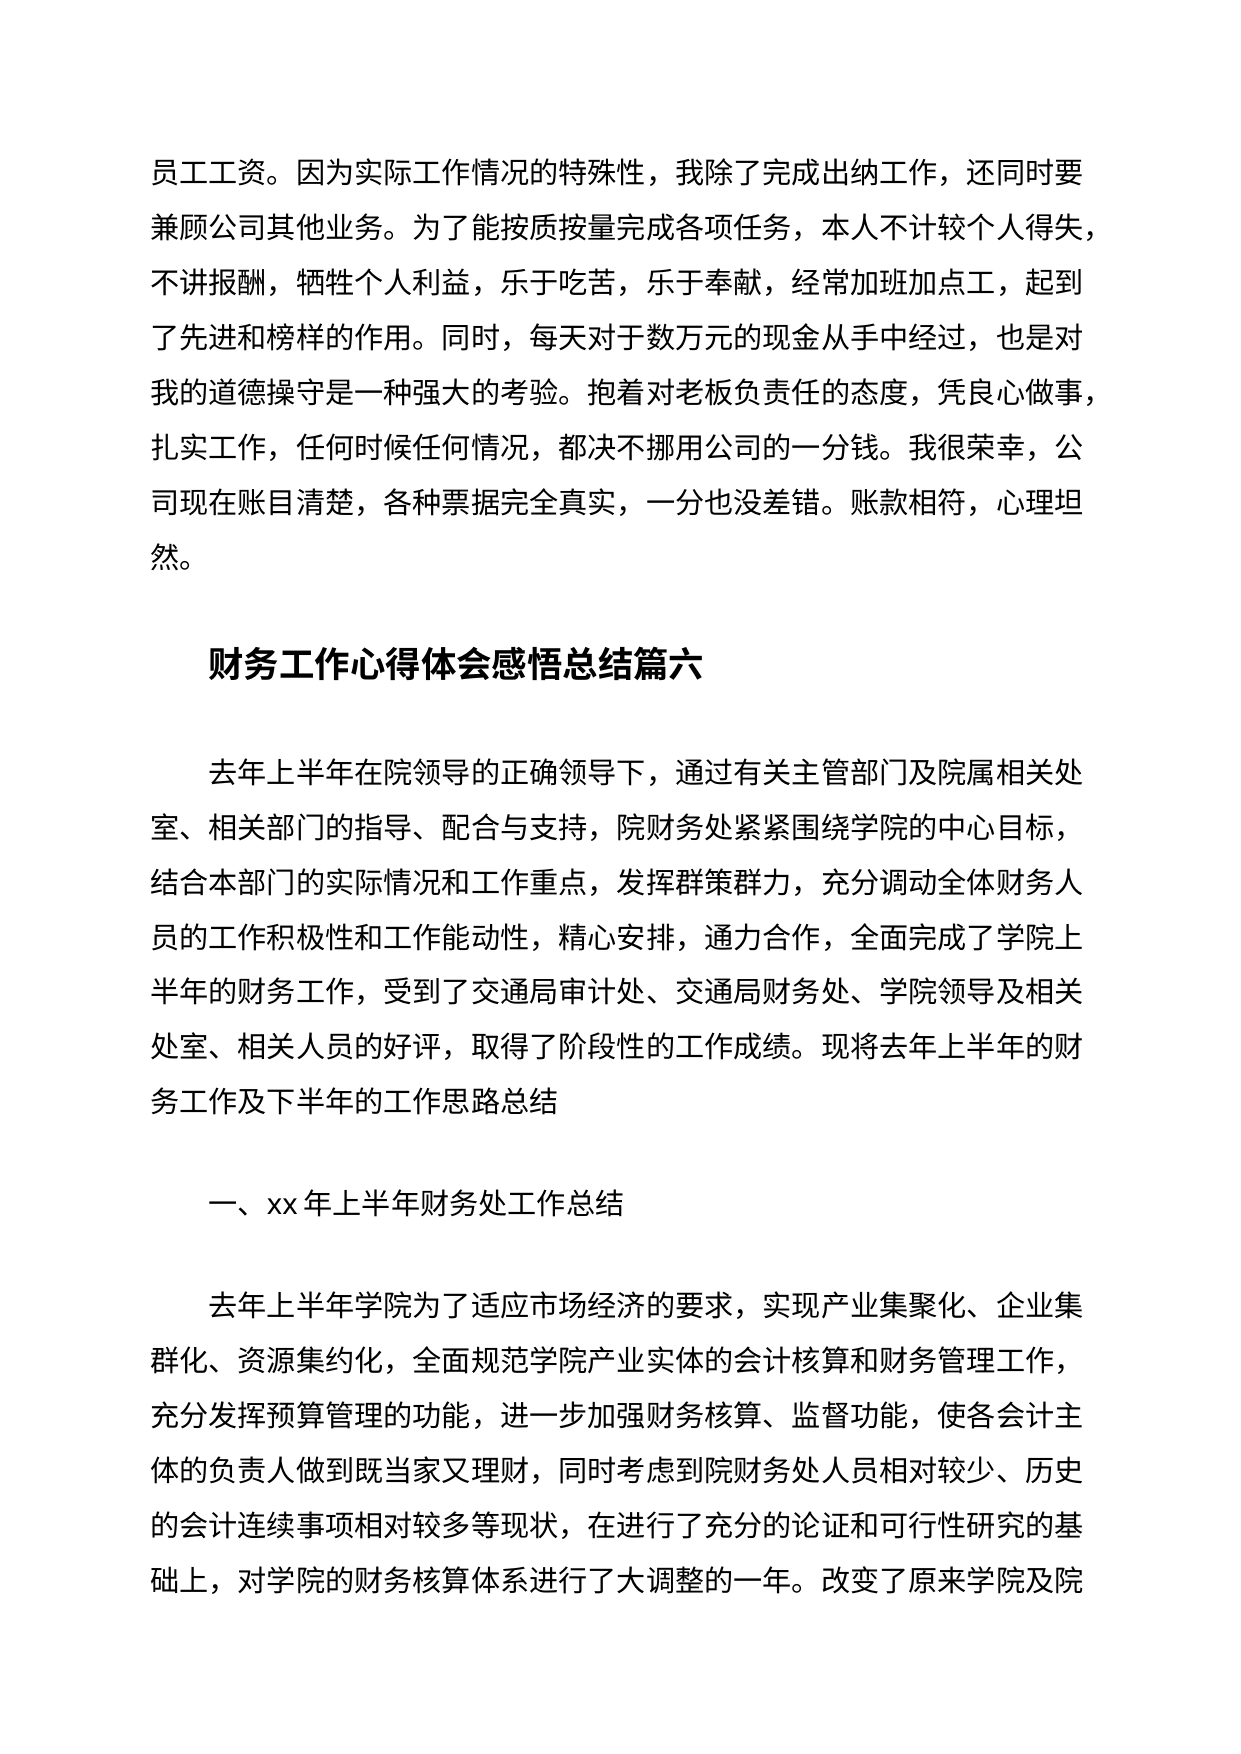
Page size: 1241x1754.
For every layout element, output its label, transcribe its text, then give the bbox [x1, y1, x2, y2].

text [150, 150, 1090, 577]
text 去年上半年在院领导的正确领导下，通过有关主管部门及院属相关处室、相关部门的指导、配合与支持，院财务处紧紧围绕学院的中心目标，结合本部门的实际情况和工作重点，发挥群策群力，充分调动全体财务人员的工作积极性和工作能动性，精心安排，通力合作，全面完成了学院上半年的财务工作，受到了交通局审计处、交通局财务处、学院领导及相关处室、相关人员的好评，取得了阶段性的工作成绩。现将去年上半年的财务工作及下半年的工作思路总结 [150, 749, 1090, 1121]
text 一、xx年上半年财务处工作总结 [150, 1181, 1090, 1223]
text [150, 1283, 1090, 1599]
text 财务工作心得体会感悟总结篇六 [150, 636, 1090, 687]
